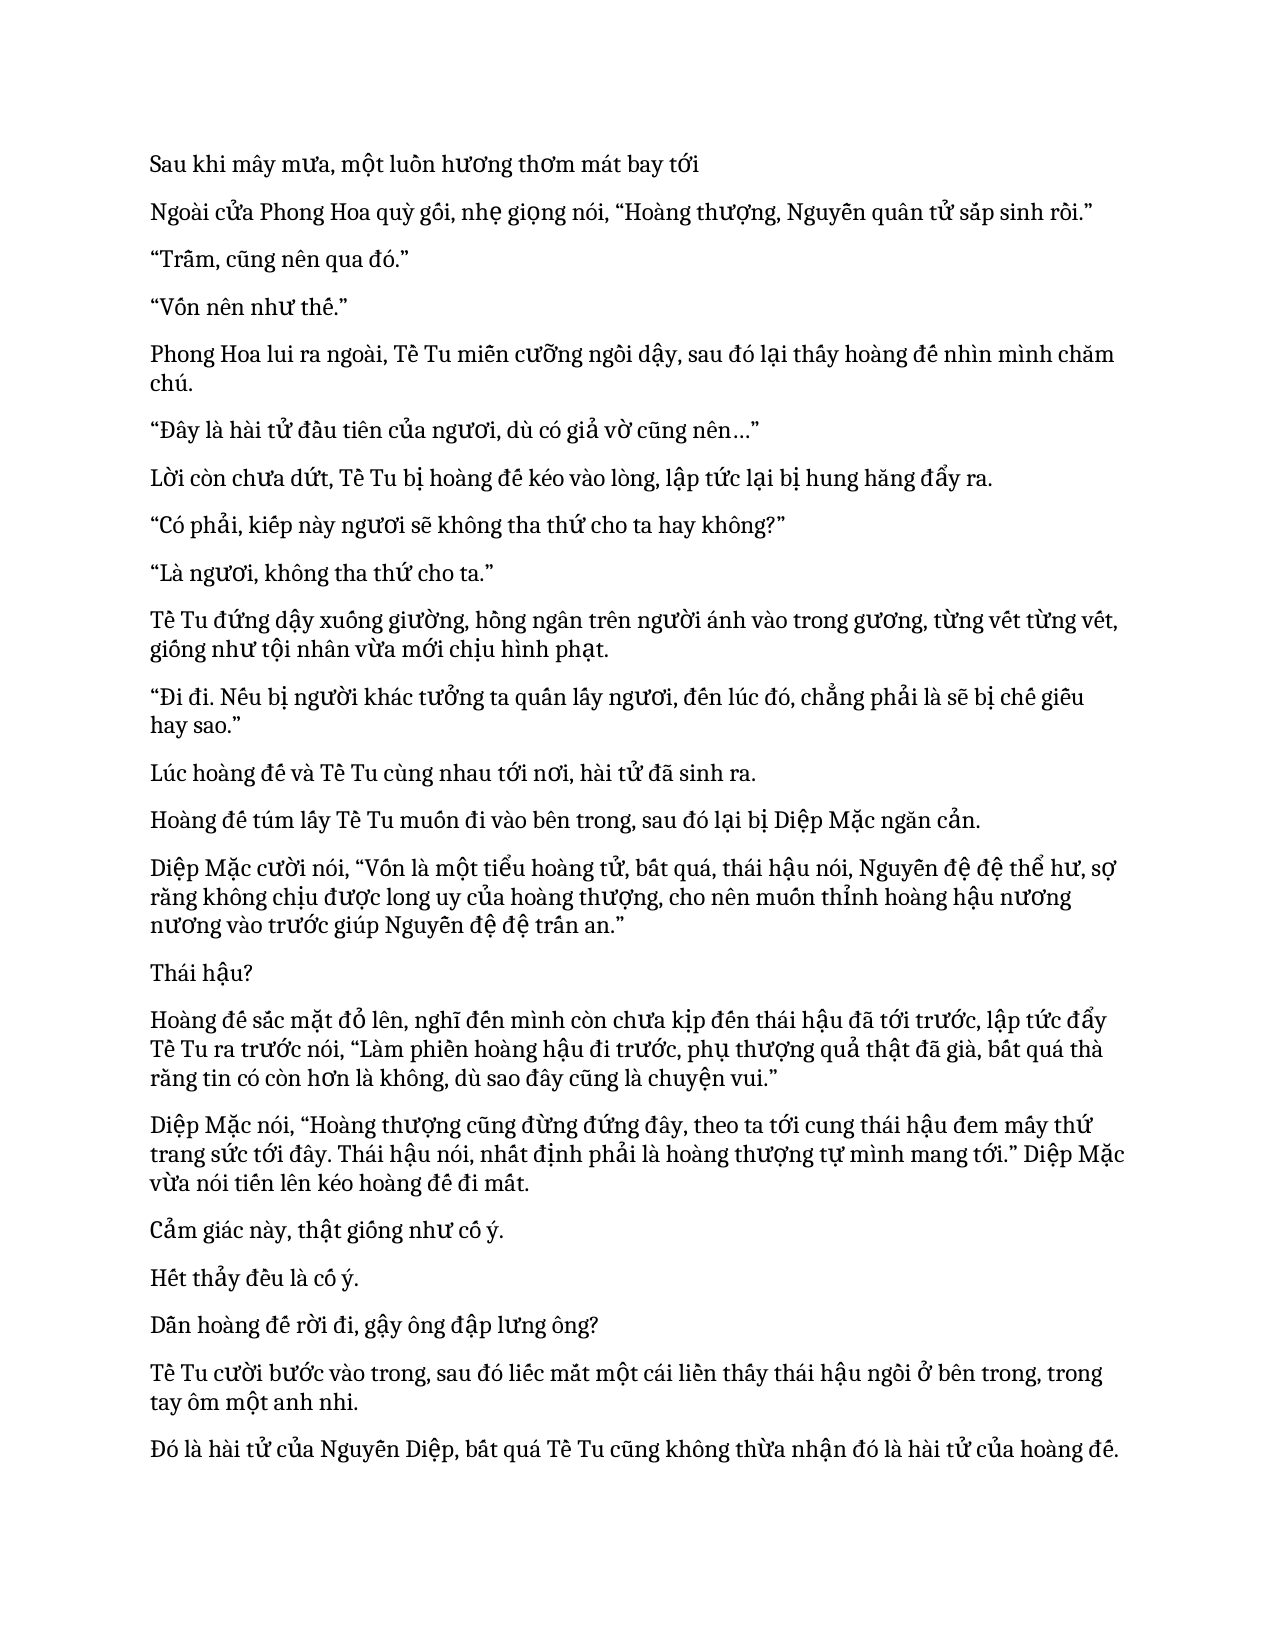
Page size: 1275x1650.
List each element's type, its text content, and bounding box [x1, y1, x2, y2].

text “Đi đi. Nếu bị người khác tưởng ta quấn lấy ngươi, đến lúc đó, chẳng phải là sẽ bị chế giễu hay sao.” [150, 682, 1125, 740]
text Hết thảy đều là cố ý. [150, 1264, 1125, 1292]
text Lúc hoàng đế và Tề Tu cùng nhau tới nơi, hài tử đã sinh ra. [150, 759, 1125, 787]
text Tề Tu đứng dậy xuống giường, hồng ngân trên người ánh vào trong gương, từng vết từng vết, giống như tội nhân vừa mới chịu hình phạt. [150, 606, 1125, 664]
text “Trẫm, cũng nên qua đó.” [150, 245, 1125, 274]
text Sau khi mây mưa, một luồn hương thơm mát bay tới [150, 150, 1125, 179]
text Thái hậu? [150, 959, 1125, 987]
text Hoàng đế sắc mặt đỏ lên, nghĩ đến mình còn chưa kịp đến thái hậu đã tới trước, lập tức đẩy Tề Tu ra trước nói, “Làm phiền hoàng hậu đi trước, phụ thượng quả thật đã già, bất quá thà rằng tin có còn hơn là không, dù sao đây cũng là chuyện vui.” [150, 1006, 1125, 1092]
text Đó là hài tử của Nguyễn Diệp, bất quá Tề Tu cũng không thừa nhận đó là hài tử của hoàng đế. [150, 1435, 1125, 1464]
text Cảm giác này, thật giống như cố ý. [150, 1216, 1125, 1245]
text Diệp Mặc cười nói, “Vốn là một tiểu hoàng tử, bất quá, thái hậu nói, Nguyễn đệ đệ thể hư, sợ rằng không chịu được long uy của hoàng thượng, cho nên muốn thỉnh hoàng hậu nương nương vào trước giúp Nguyễn đệ đệ trấn an.” [150, 854, 1125, 940]
text Diệp Mặc nói, “Hoàng thượng cũng đừng đứng đây, theo ta tới cung thái hậu đem mấy thứ trang sức tới đây. Thái hậu nói, nhất định phải là hoàng thượng tự mình mang tới.” Diệp Mặc vừa nói tiến lên kéo hoàng đế đi mất. [150, 1111, 1125, 1197]
text “Là ngươi, không tha thứ cho ta.” [150, 559, 1125, 587]
text Phong Hoa lui ra ngoài, Tề Tu miễn cưỡng ngồi dậy, sau đó lại thấy hoàng đế nhìn mình chăm chú. [150, 340, 1125, 397]
text “Có phải, kiếp này ngươi sẽ không tha thứ cho ta hay không?” [150, 511, 1125, 540]
text Ngoài cửa Phong Hoa quỳ gối, nhẹ giọng nói, “Hoàng thượng, Nguyễn quân tử sắp sinh rồi.” [150, 197, 1125, 226]
text “Vốn nên như thế.” [150, 292, 1125, 321]
text Dẫn hoàng đế rời đi, gậy ông đập lưng ông? [150, 1311, 1125, 1340]
text Lời còn chưa dứt, Tề Tu bị hoàng đế kéo vào lòng, lập tức lại bị hung hăng đẩy ra. [150, 464, 1125, 492]
text Tề Tu cười bước vào trong, sau đó liếc mắt một cái liền thấy thái hậu ngồi ở bên trong, trong tay ôm một anh nhi. [150, 1359, 1125, 1416]
text Hoàng đế túm lấy Tề Tu muốn đi vào bên trong, sau đó lại bị Diệp Mặc ngăn cản. [150, 806, 1125, 835]
text “Đây là hài tử đầu tiên của ngươi, dù có giả vờ cũng nên…” [150, 416, 1125, 445]
